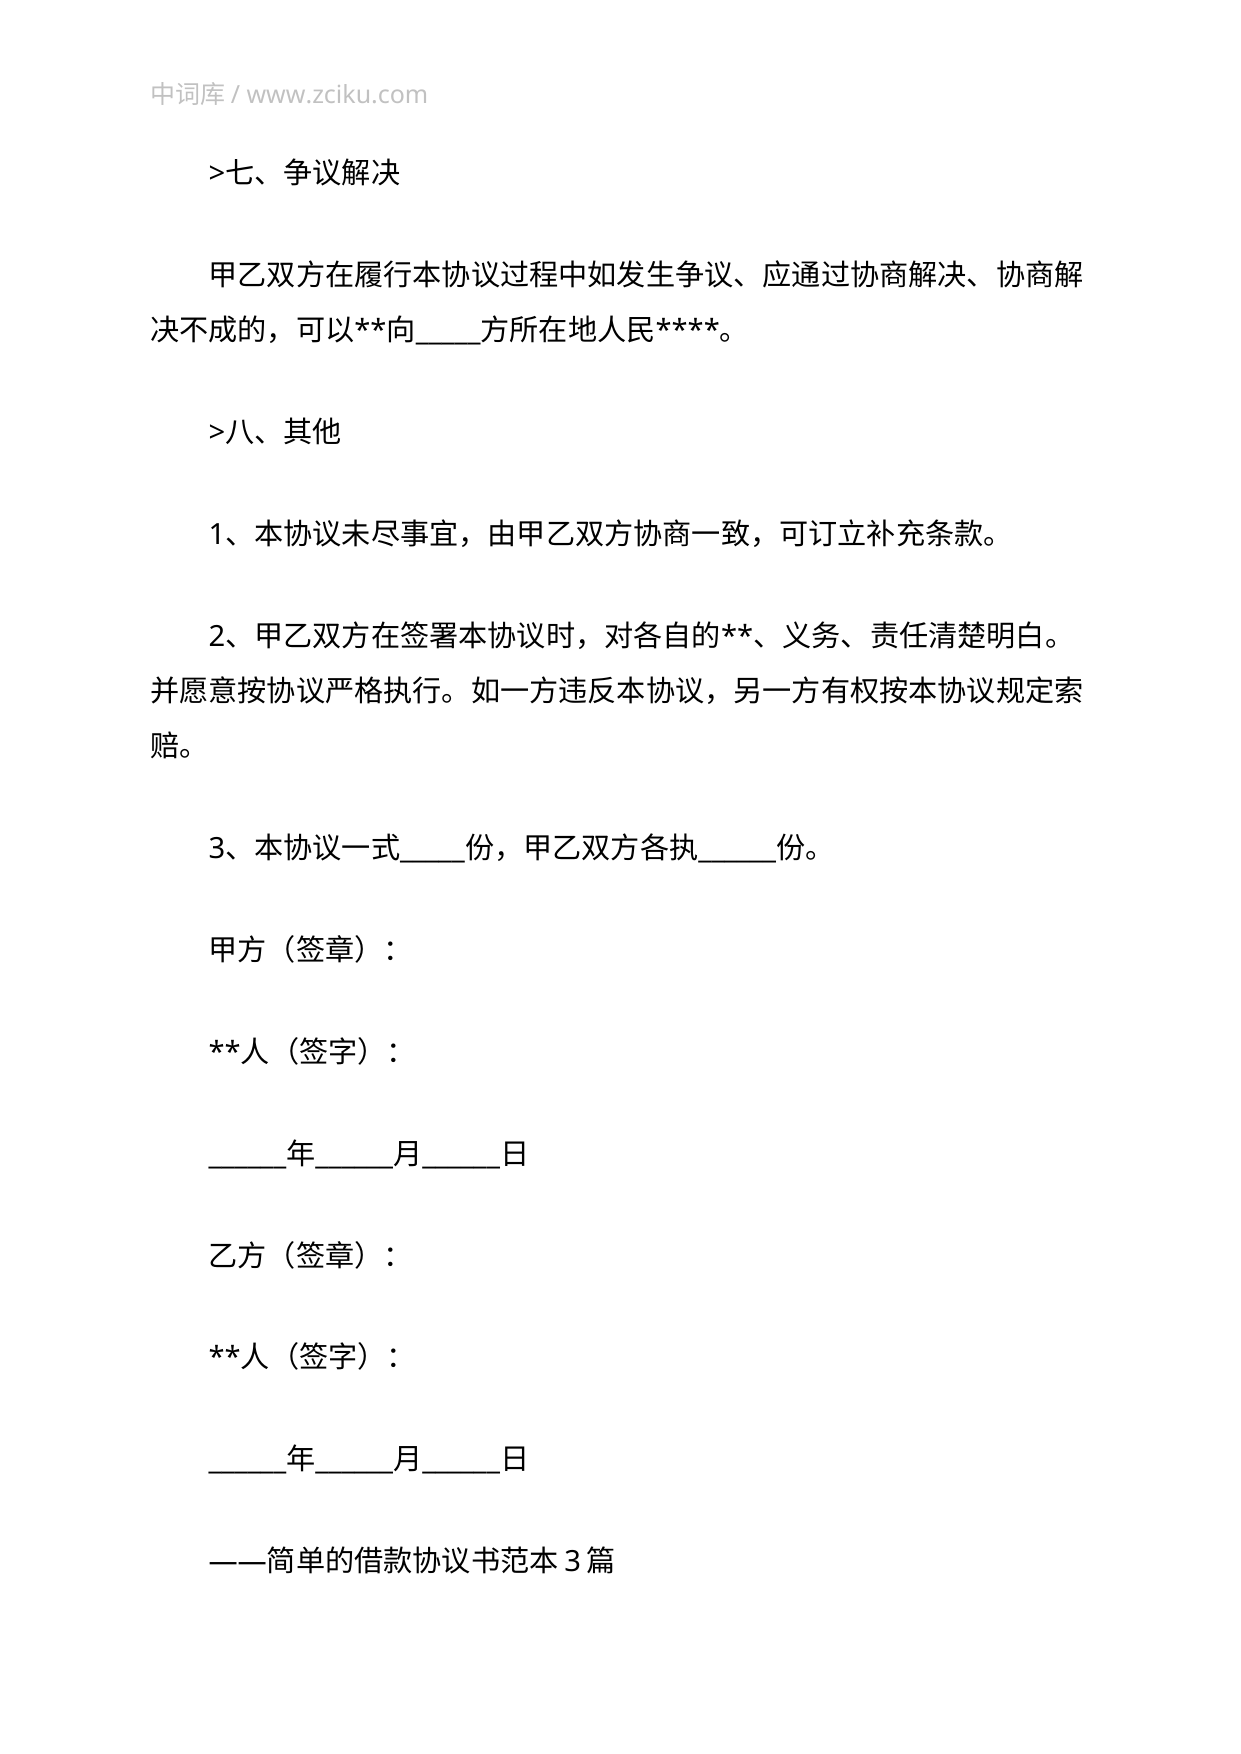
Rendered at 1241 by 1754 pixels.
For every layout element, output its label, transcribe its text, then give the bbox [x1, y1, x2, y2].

text 甲方（签章）： [150, 926, 1090, 969]
text 3、本协议一式_____份，甲乙双方各执______份。 [150, 824, 1090, 867]
text ______年______月______日 [150, 1130, 1090, 1173]
text 乙方（签章）： [150, 1232, 1090, 1274]
text >七、争议解决 [150, 150, 1090, 192]
text ______年______月______日 [150, 1436, 1090, 1478]
text 1、本协议未尽事宜，由甲乙双方协商一致，可订立补充条款。 [150, 511, 1090, 553]
text >八、其他 [150, 409, 1090, 451]
text **人（签字）： [150, 1334, 1090, 1376]
text **人（签字）： [150, 1028, 1090, 1071]
text 2、甲乙双方在签署本协议时，对各自的**、义务、责任清楚明白。并愿意按协议严格执行。如一方违反本协议，另一方有权按本协议规定索赔。 [150, 613, 1090, 765]
text 甲乙双方在履行本协议过程中如发生争议、应通过协商解决、协商解决不成的，可以**向_____方所在地人民****。 [150, 252, 1090, 349]
text ——简单的借款协议书范本3篇 [150, 1538, 1090, 1580]
